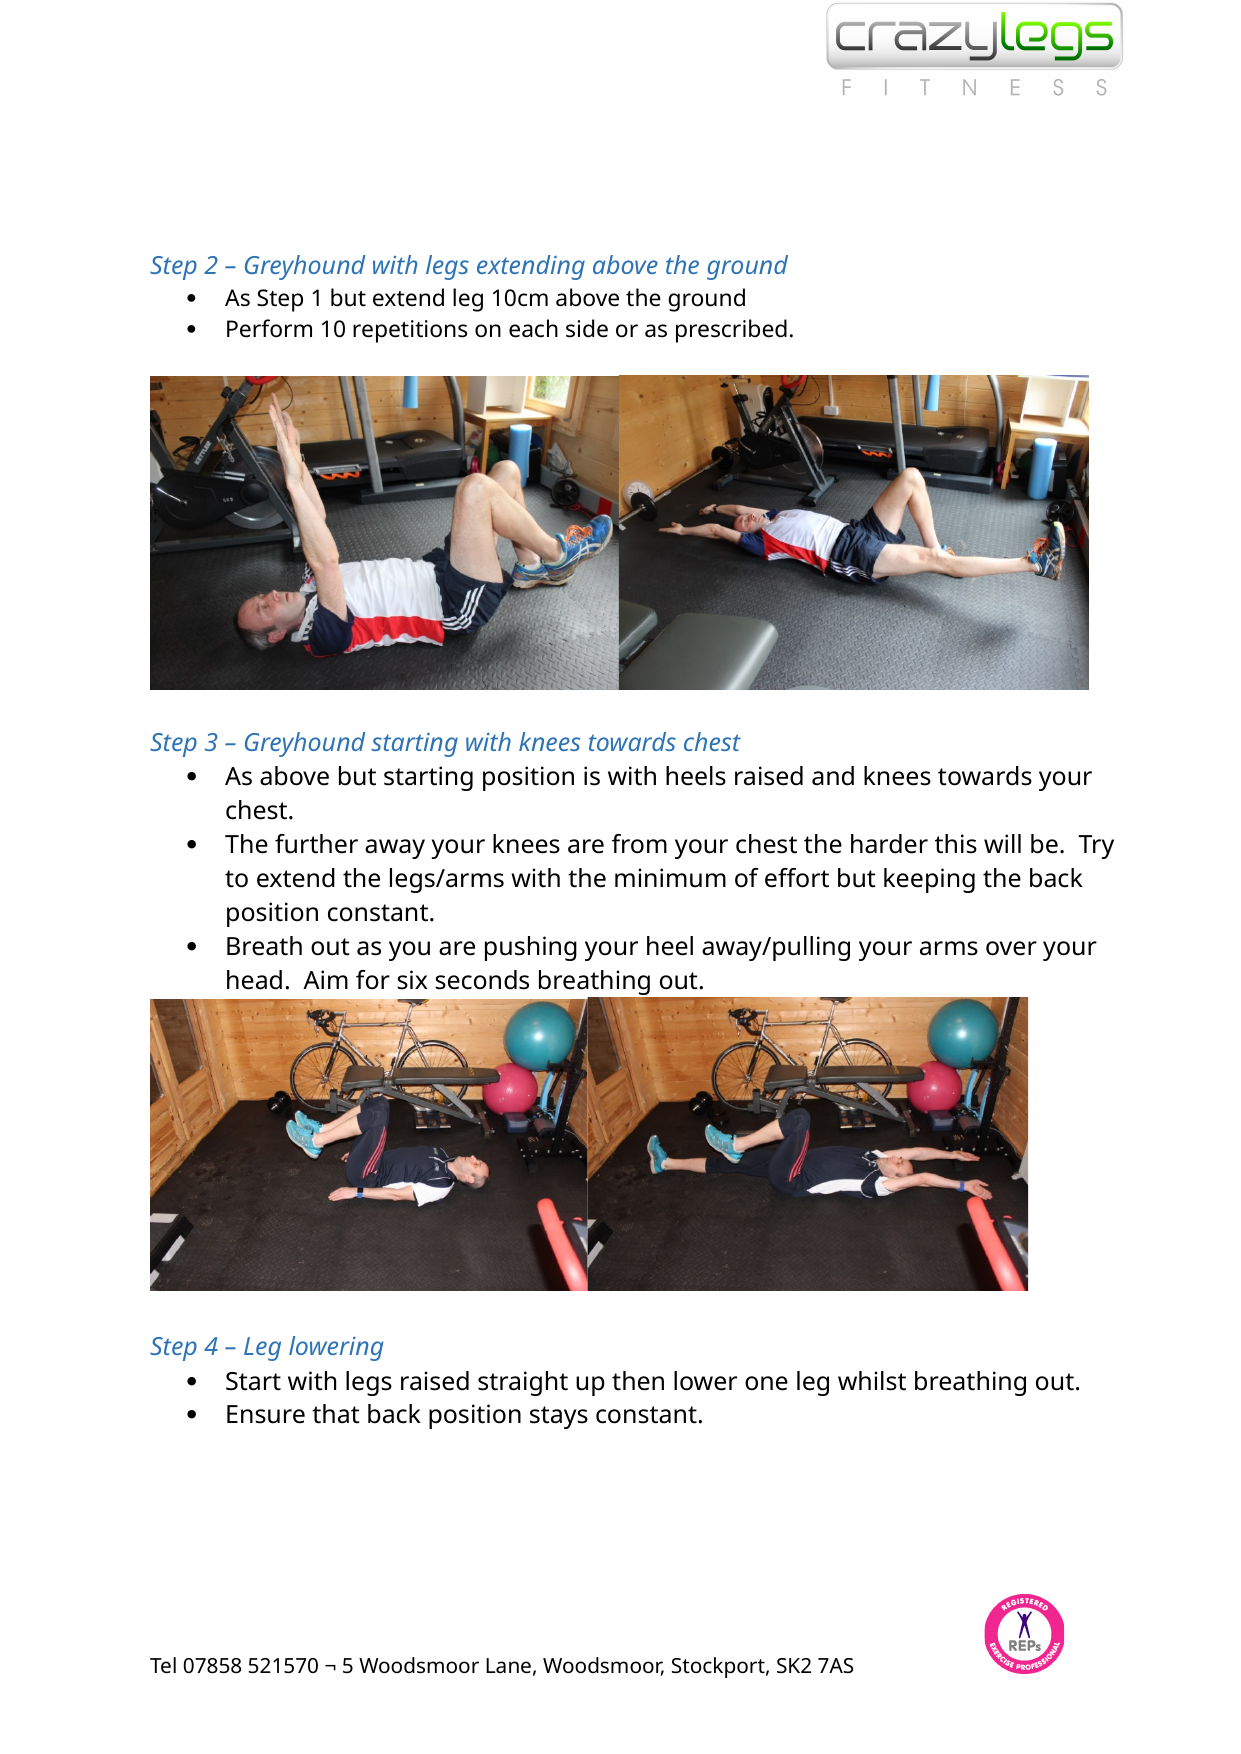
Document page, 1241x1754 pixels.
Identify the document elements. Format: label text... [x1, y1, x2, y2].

list The further away your knees are from your chest the harder this will be. Try to extend the legs/arms with the minimum of effort but keeping the back position constant. [187, 827, 1137, 929]
subtitle Step 2 – Greyhound with legs extending above the ground [150, 248, 1137, 282]
list As Step 1 but extend leg 10cm above the ground [187, 282, 1137, 313]
list Start with legs raised straight up then lower one leg whilst breathing out. [187, 1363, 1137, 1397]
picture [824, 0, 1125, 100]
subtitle Step 3 – Greyhound starting with knees towards chest [150, 724, 1137, 759]
list Breath out as you are pushing your heel away/pulling your arms over your head. Aim for six seconds breathing out. [187, 929, 1137, 997]
subtitle Step 4 – Leg lowering [150, 1329, 1137, 1363]
picture [150, 997, 1029, 1291]
picture [984, 1594, 1065, 1674]
picture [150, 375, 1089, 690]
list Ensure that back position stays constant. [187, 1397, 1137, 1431]
list Perform 10 repetitions on each side or as prescribed. [187, 313, 1137, 344]
list As above but starting position is with heels raised and knees towards your chest. [187, 759, 1137, 827]
